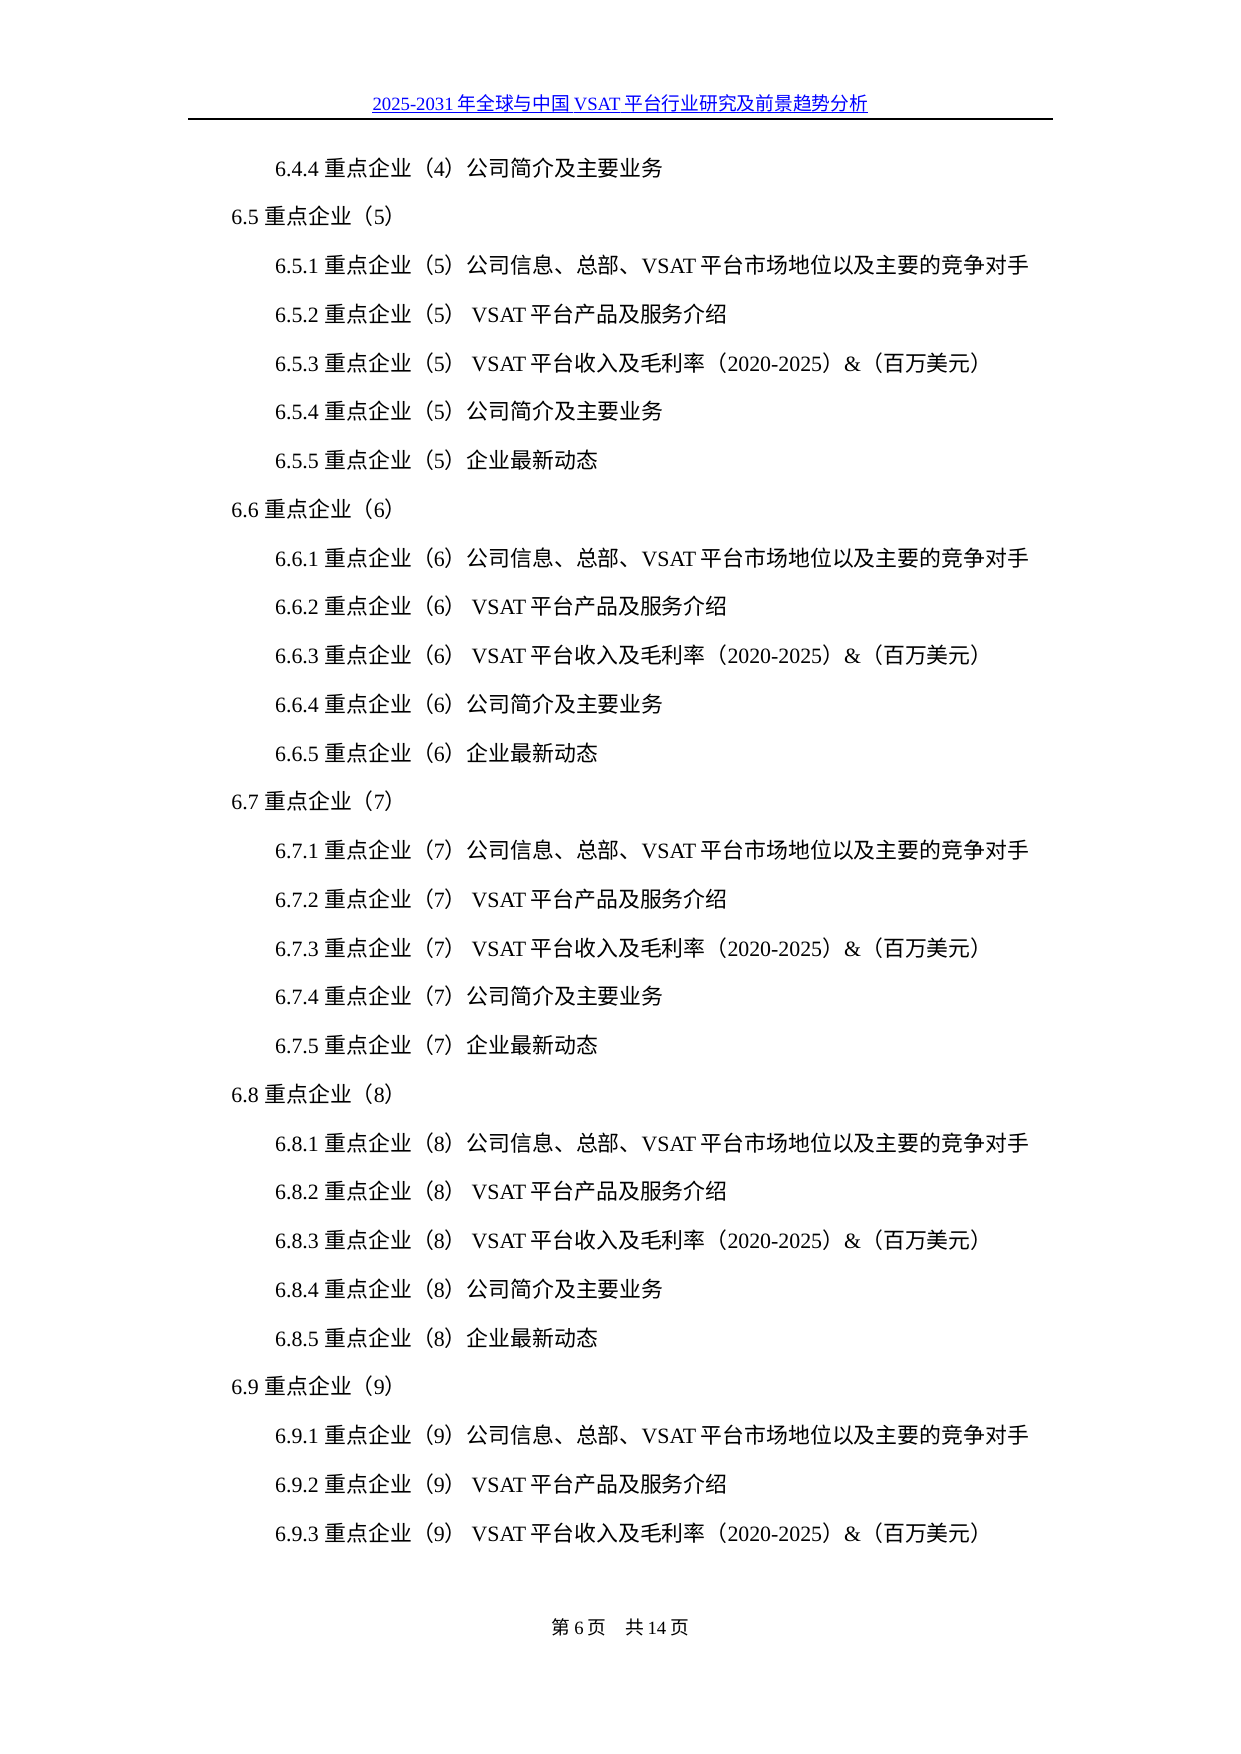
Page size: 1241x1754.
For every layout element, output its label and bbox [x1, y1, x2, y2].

text [187, 150, 1053, 1548]
